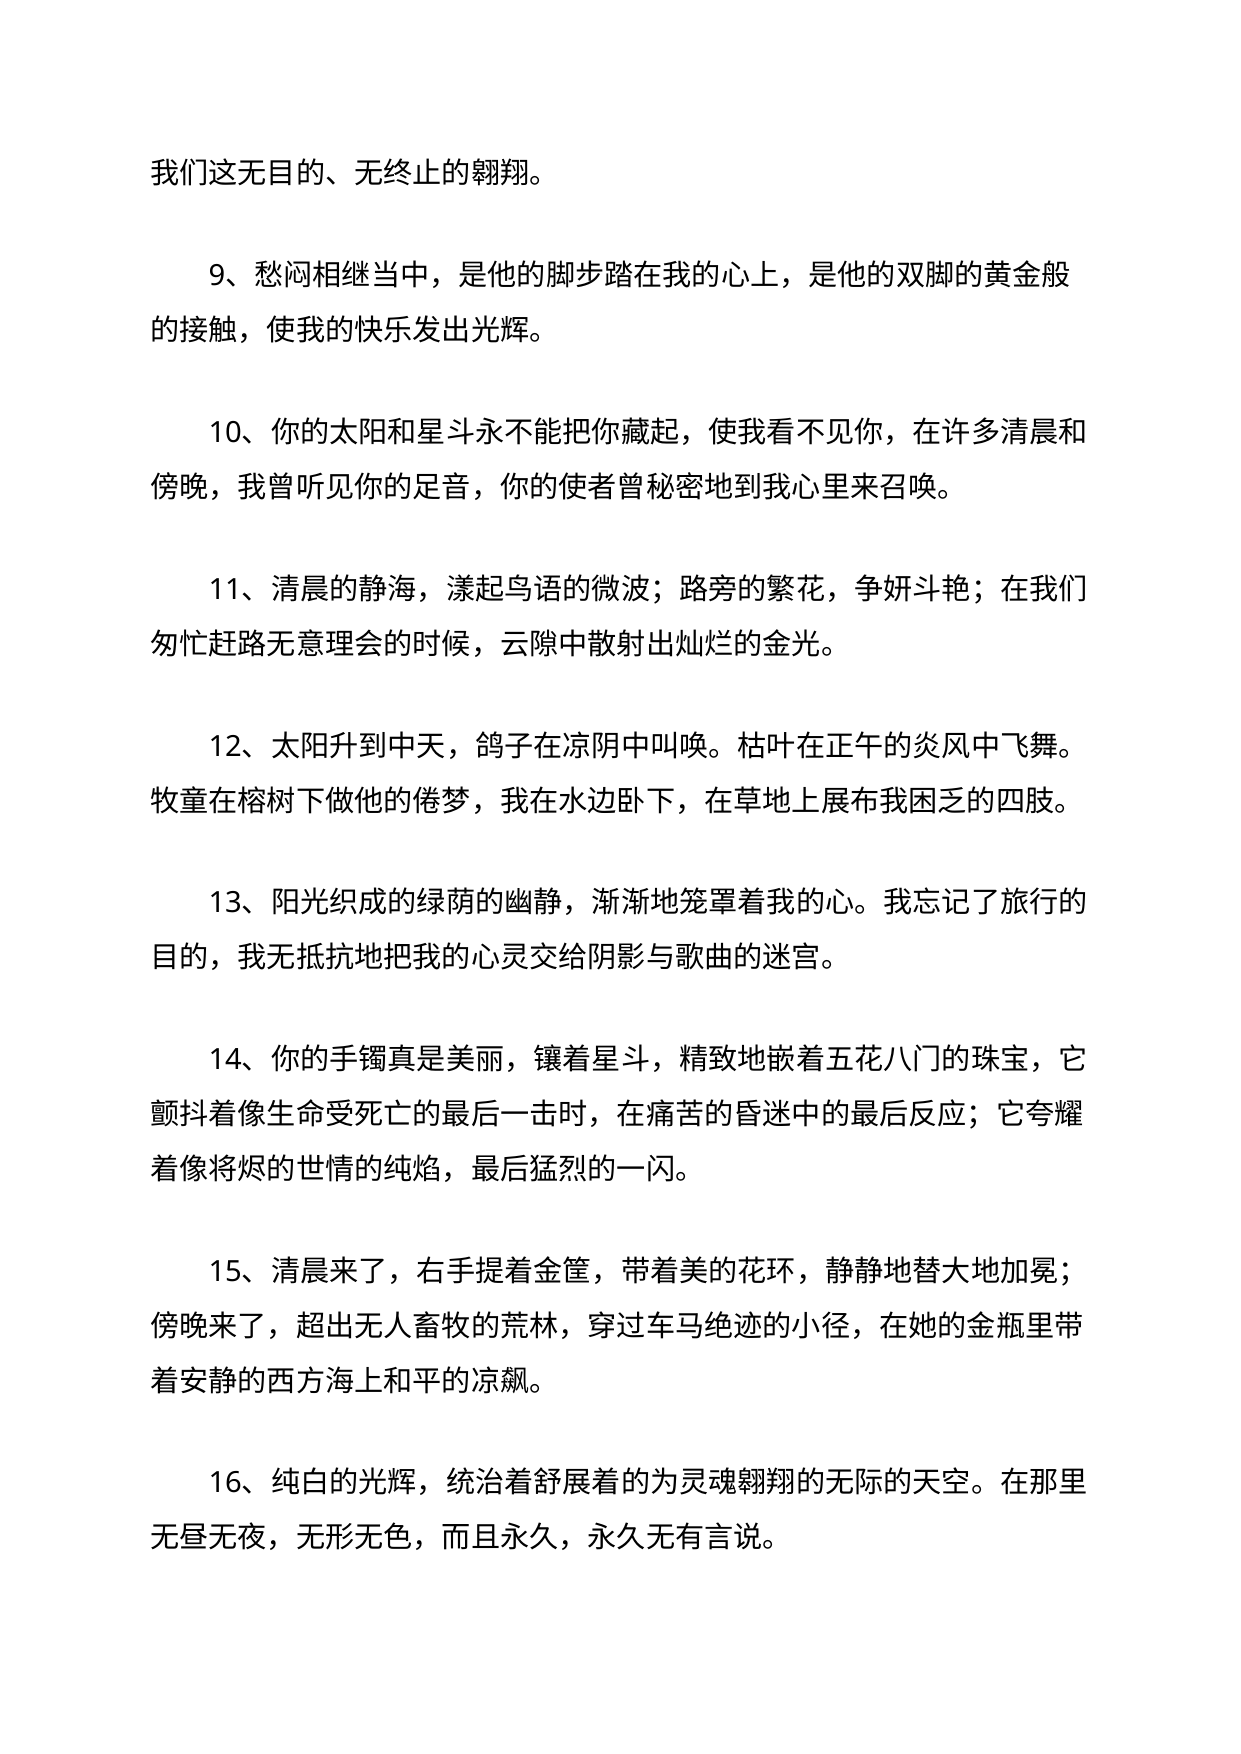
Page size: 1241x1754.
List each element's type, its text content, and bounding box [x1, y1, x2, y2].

text 12、太阳升到中天，鸽子在凉阴中叫唤。枯叶在正午的炎风中飞舞。牧童在榕树下做他的倦梦，我在水边卧下，在草地上展布我困乏的四肢。 [150, 722, 1090, 819]
text 13、阳光织成的绿荫的幽静，渐渐地笼罩着我的心。我忘记了旅行的目的，我无抵抗地把我的心灵交给阴影与歌曲的迷宫。 [150, 879, 1090, 976]
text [150, 150, 1090, 192]
text 15、清晨来了，右手提着金筐，带着美的花环，静静地替大地加冕；傍晚来了，超出无人畜牧的荒林，穿过车马绝迹的小径，在她的金瓶里带着安静的西方海上和平的凉飙。 [150, 1247, 1090, 1399]
text 9、愁闷相继当中，是他的脚步踏在我的心上，是他的双脚的黄金般的接触，使我的快乐发出光辉。 [150, 252, 1090, 349]
text 10、你的太阳和星斗永不能把你藏起，使我看不见你，在许多清晨和傍晚，我曾听见你的足音，你的使者曾秘密地到我心里来召唤。 [150, 408, 1090, 506]
text 16、纯白的光辉，统治着舒展着的为灵魂翱翔的无际的天空。在那里无昼无夜，无形无色，而且永久，永久无有言说。 [150, 1459, 1090, 1556]
text 14、你的手镯真是美丽，镶着星斗，精致地嵌着五花八门的珠宝，它颤抖着像生命受死亡的最后一击时，在痛苦的昏迷中的最后反应；它夸耀着像将烬的世情的纯焰，最后猛烈的一闪。 [150, 1036, 1090, 1188]
text 11、清晨的静海，漾起鸟语的微波；路旁的繁花，争妍斗艳；在我们匆忙赶路无意理会的时候，云隙中散射出灿烂的金光。 [150, 565, 1090, 663]
